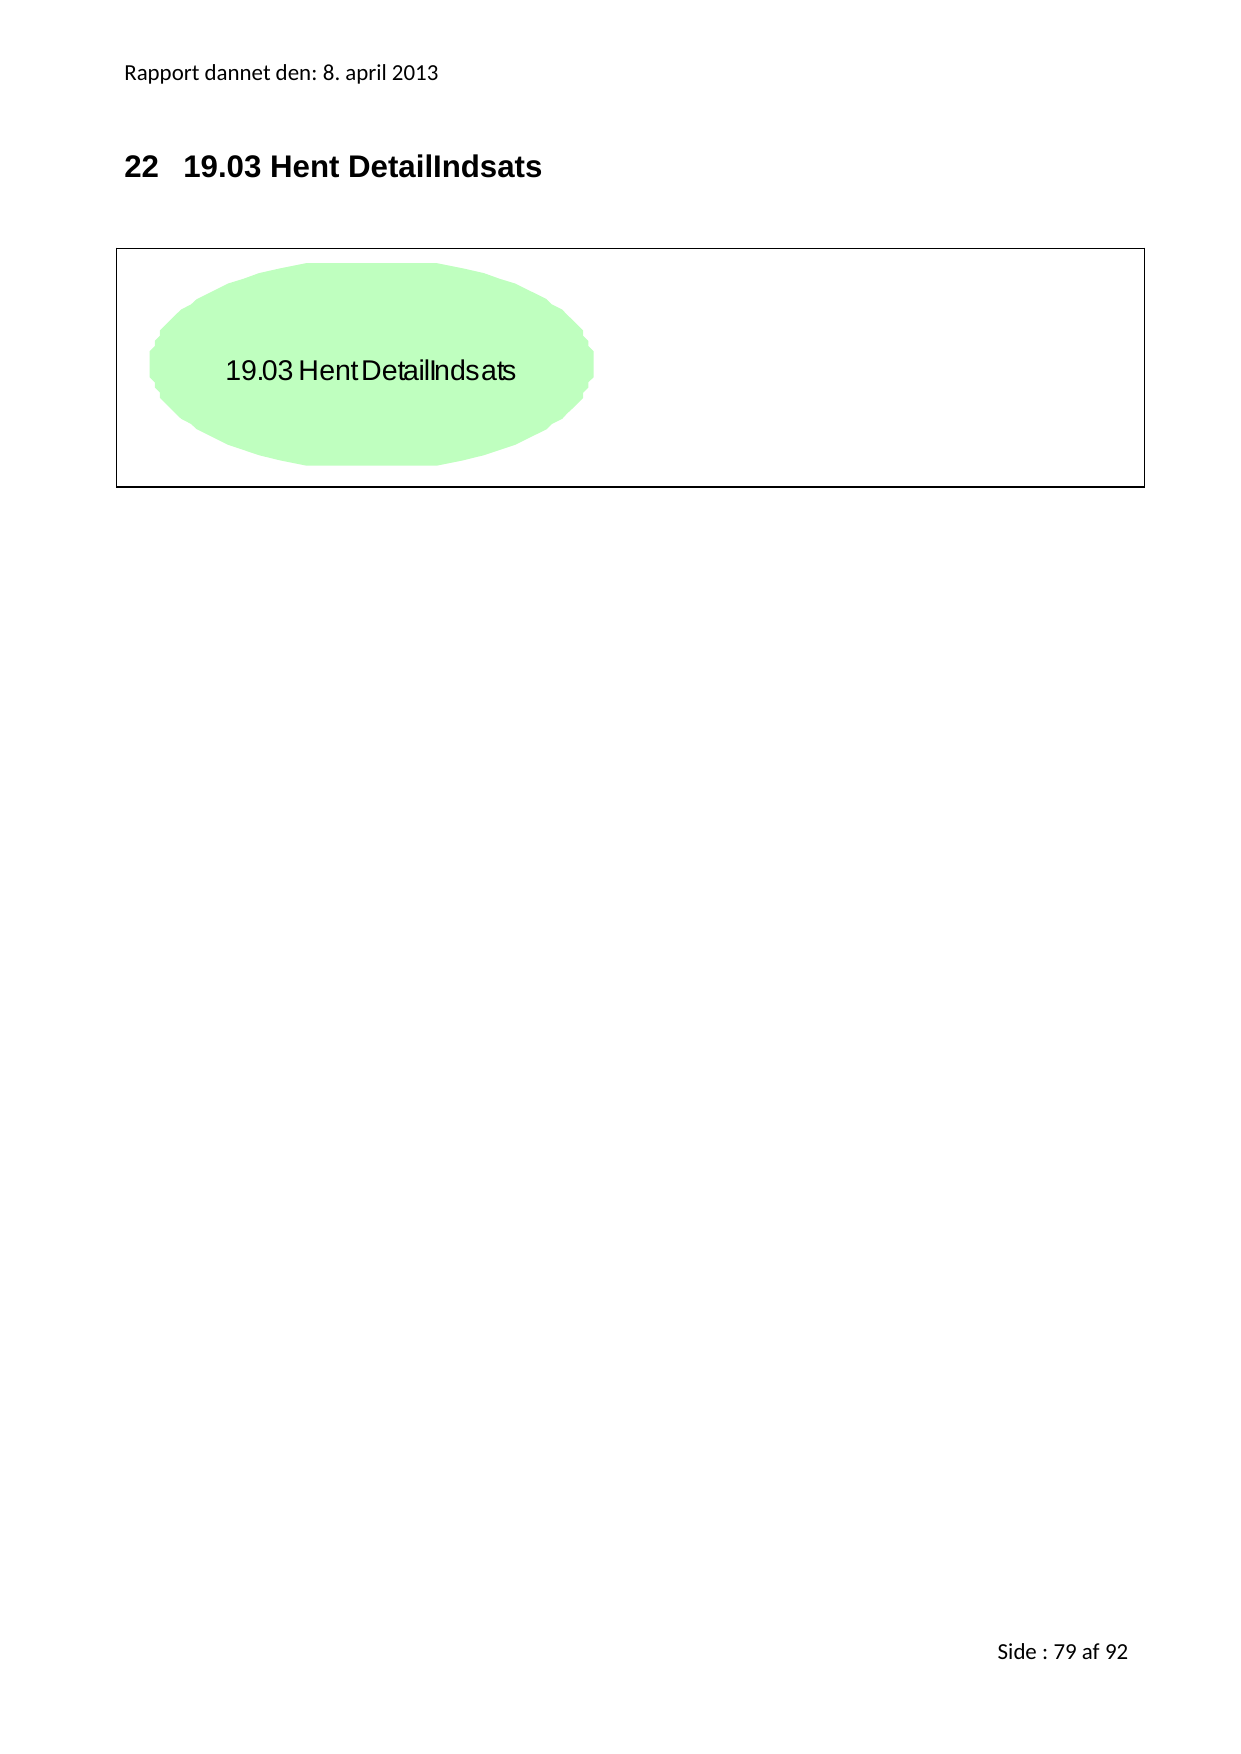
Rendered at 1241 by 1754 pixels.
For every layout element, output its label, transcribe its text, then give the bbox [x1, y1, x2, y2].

table_header [117, 249, 1144, 486]
subtitle 19.03 Hent DetailIndsats [124, 148, 1137, 183]
